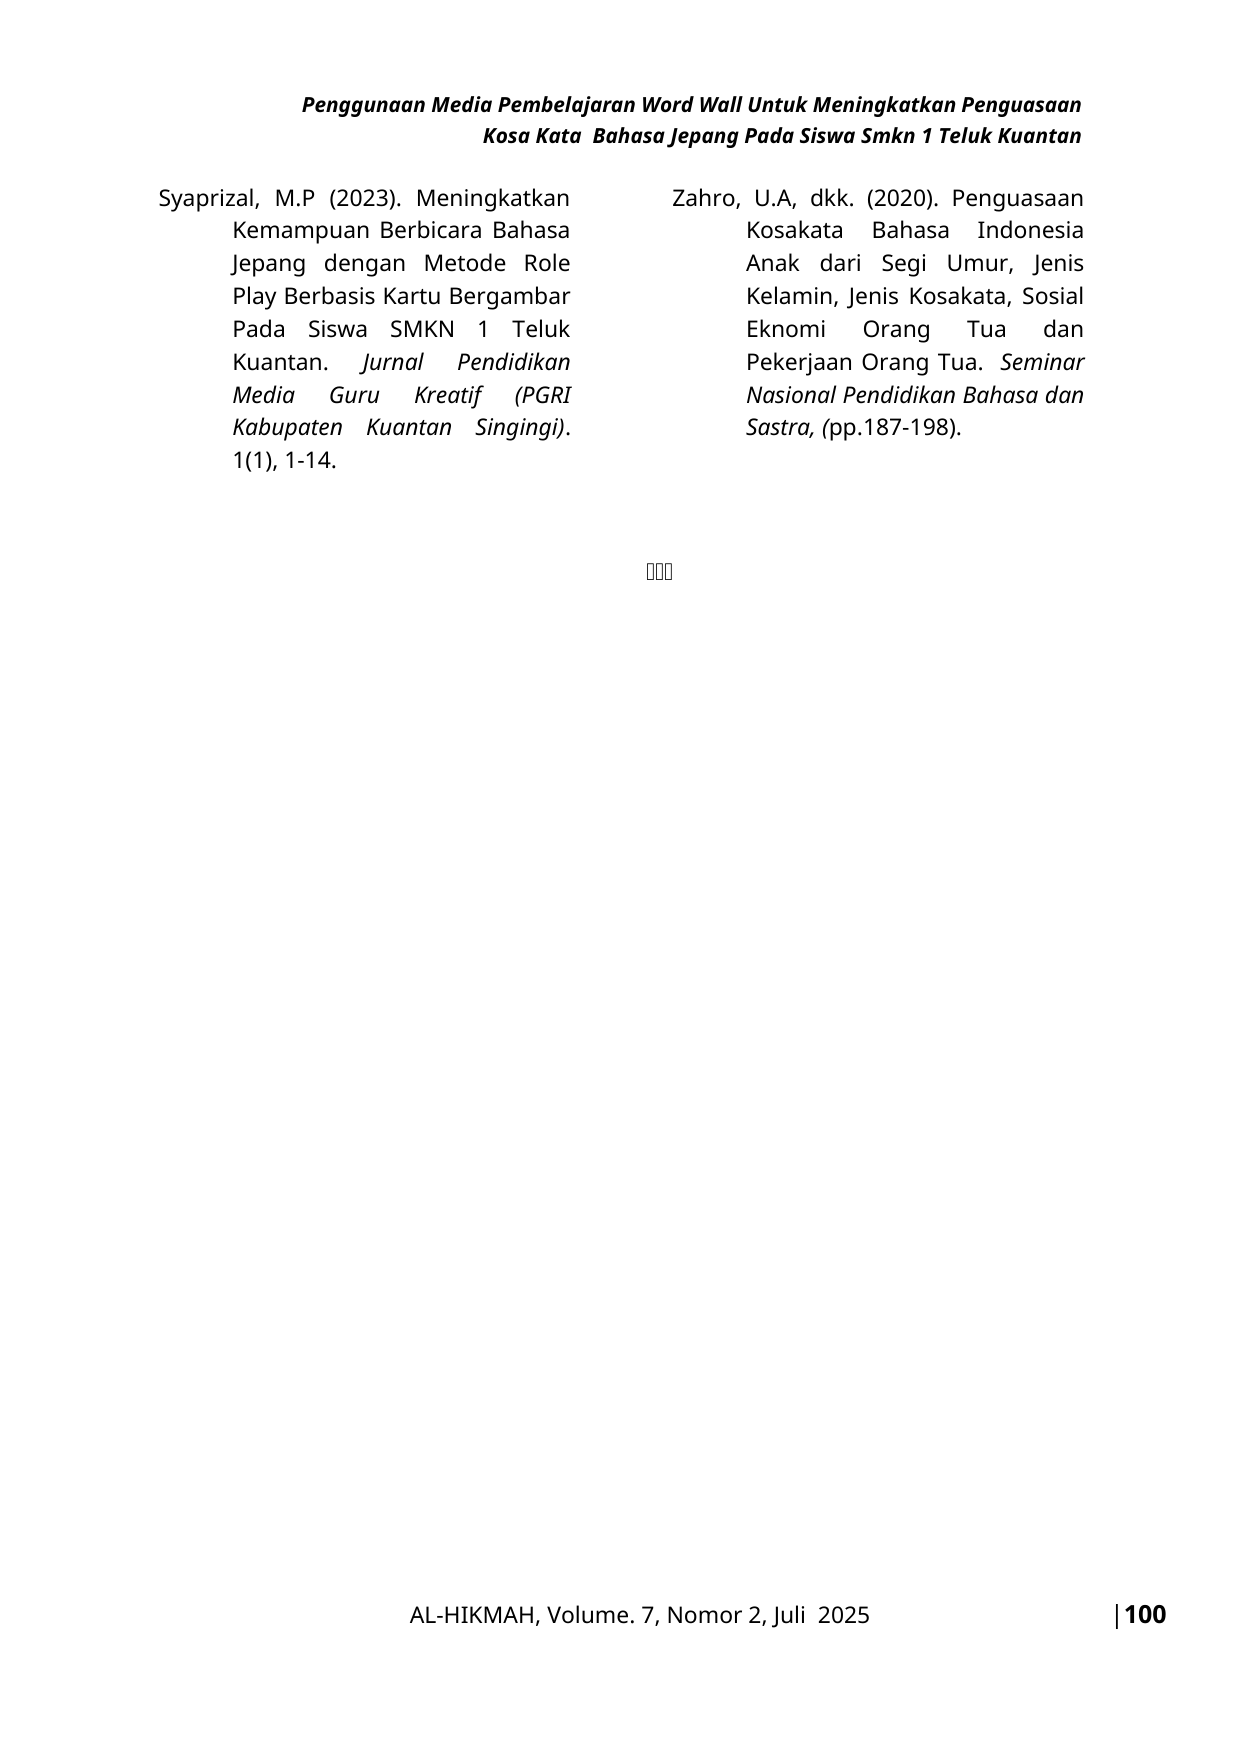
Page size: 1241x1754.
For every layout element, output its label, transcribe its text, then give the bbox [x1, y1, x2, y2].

text Syaprizal, M.P (2023). Meningkatkan Kemampuan Berbicara Bahasa Jepang dengan Metode Role Play Berbasis Kartu Bergambar Pada Siswa SMKN 1 Teluk Kuantan. Jurnal Pendidikan Media Guru Kreatif (PGRI Kabupaten Kuantan Singingi). 1(1), 1-14. [158, 180, 571, 475]
text Zahro, U.A, dkk. (2020). Penguasaan Kosakata Bahasa Indonesia Anak dari Segi Umur, Jenis Kelamin, Jenis Kosakata, Sosial Eknomi Orang Tua dan Pekerjaan Orang Tua. Seminar Nasional Pendidikan Bahasa dan Sastra, (pp.187-198). [672, 180, 1084, 443]
